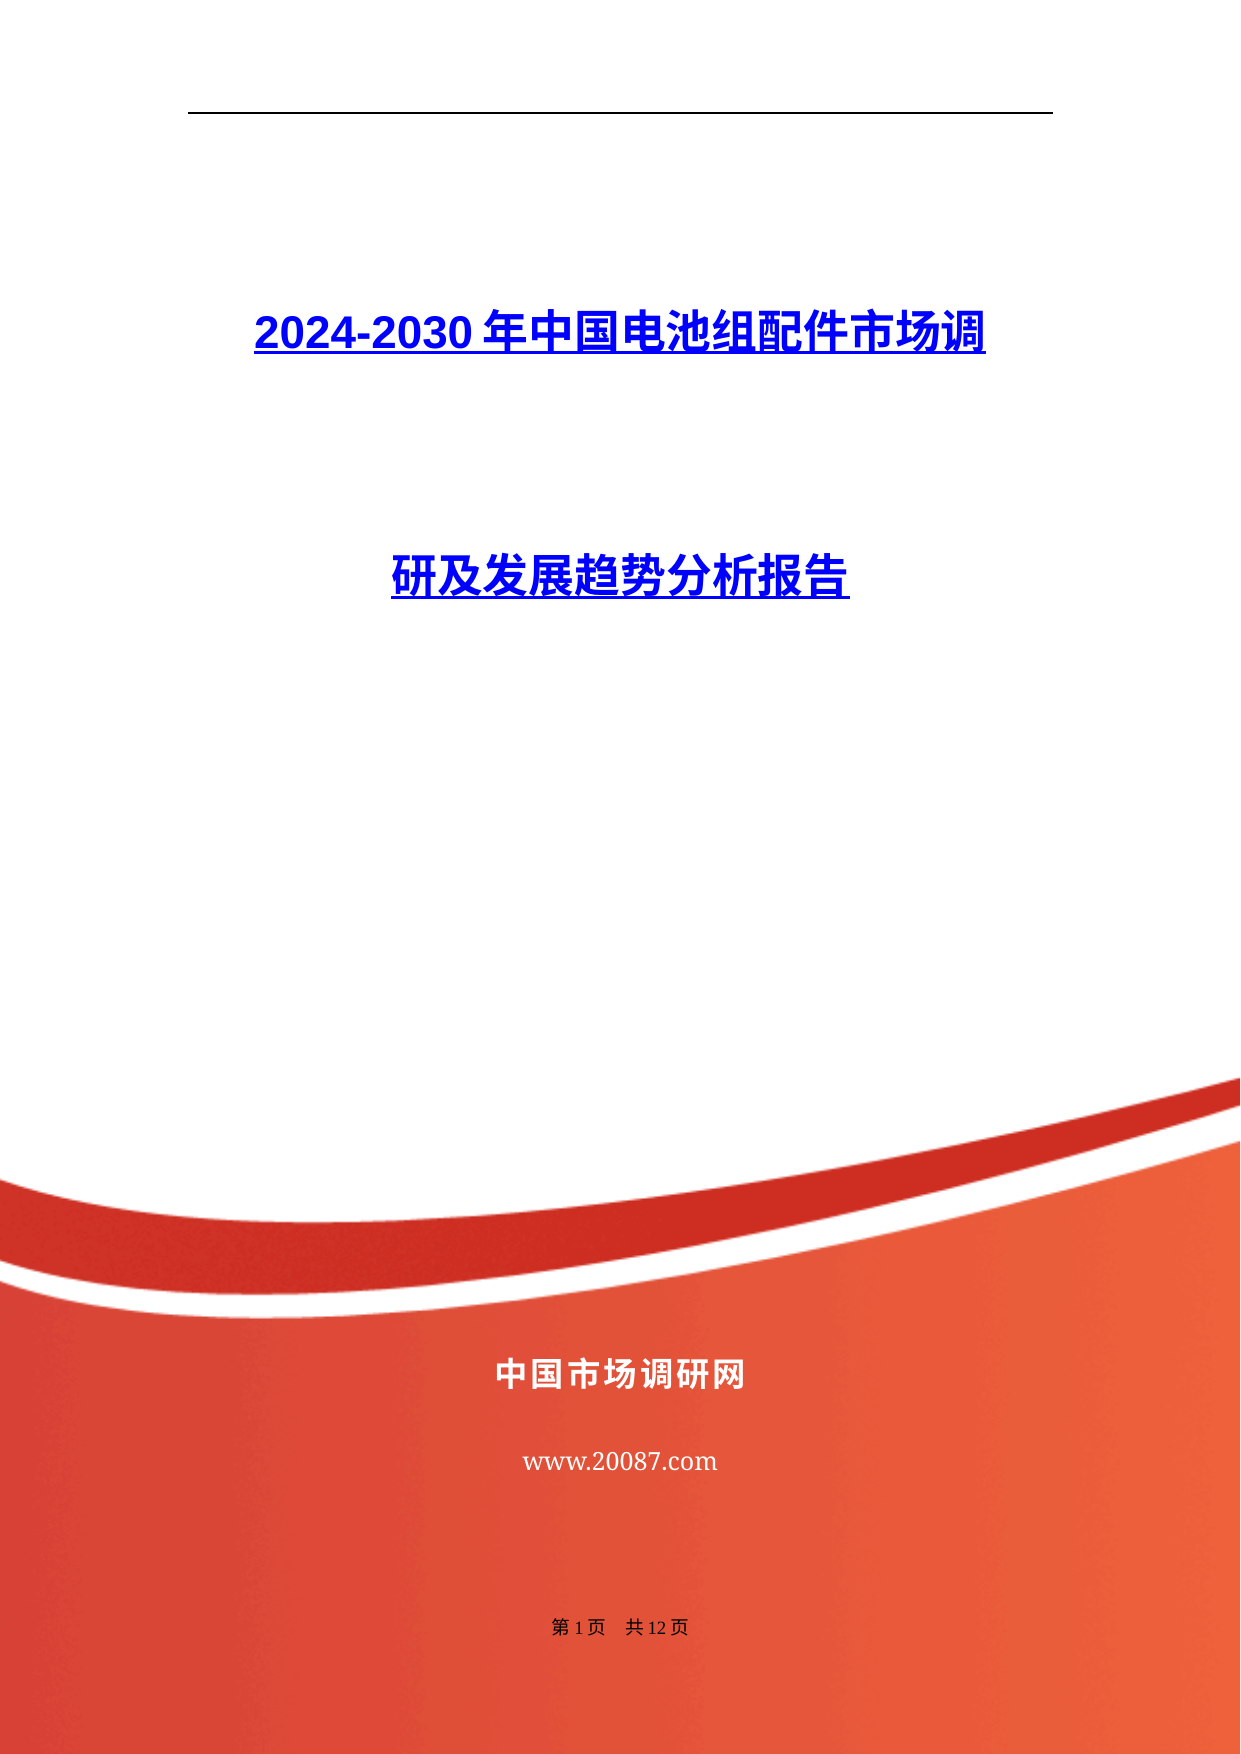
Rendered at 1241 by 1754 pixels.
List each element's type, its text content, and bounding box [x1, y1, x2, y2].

subtitle 中国市场调研网 [187, 1339, 1053, 1404]
table_header 2024-2030年中国电池组配件市场调研及发展趋势分析报告 [188, 207, 1053, 773]
picture [0, 1006, 1241, 1754]
text www.20087.com [187, 1428, 1053, 1493]
